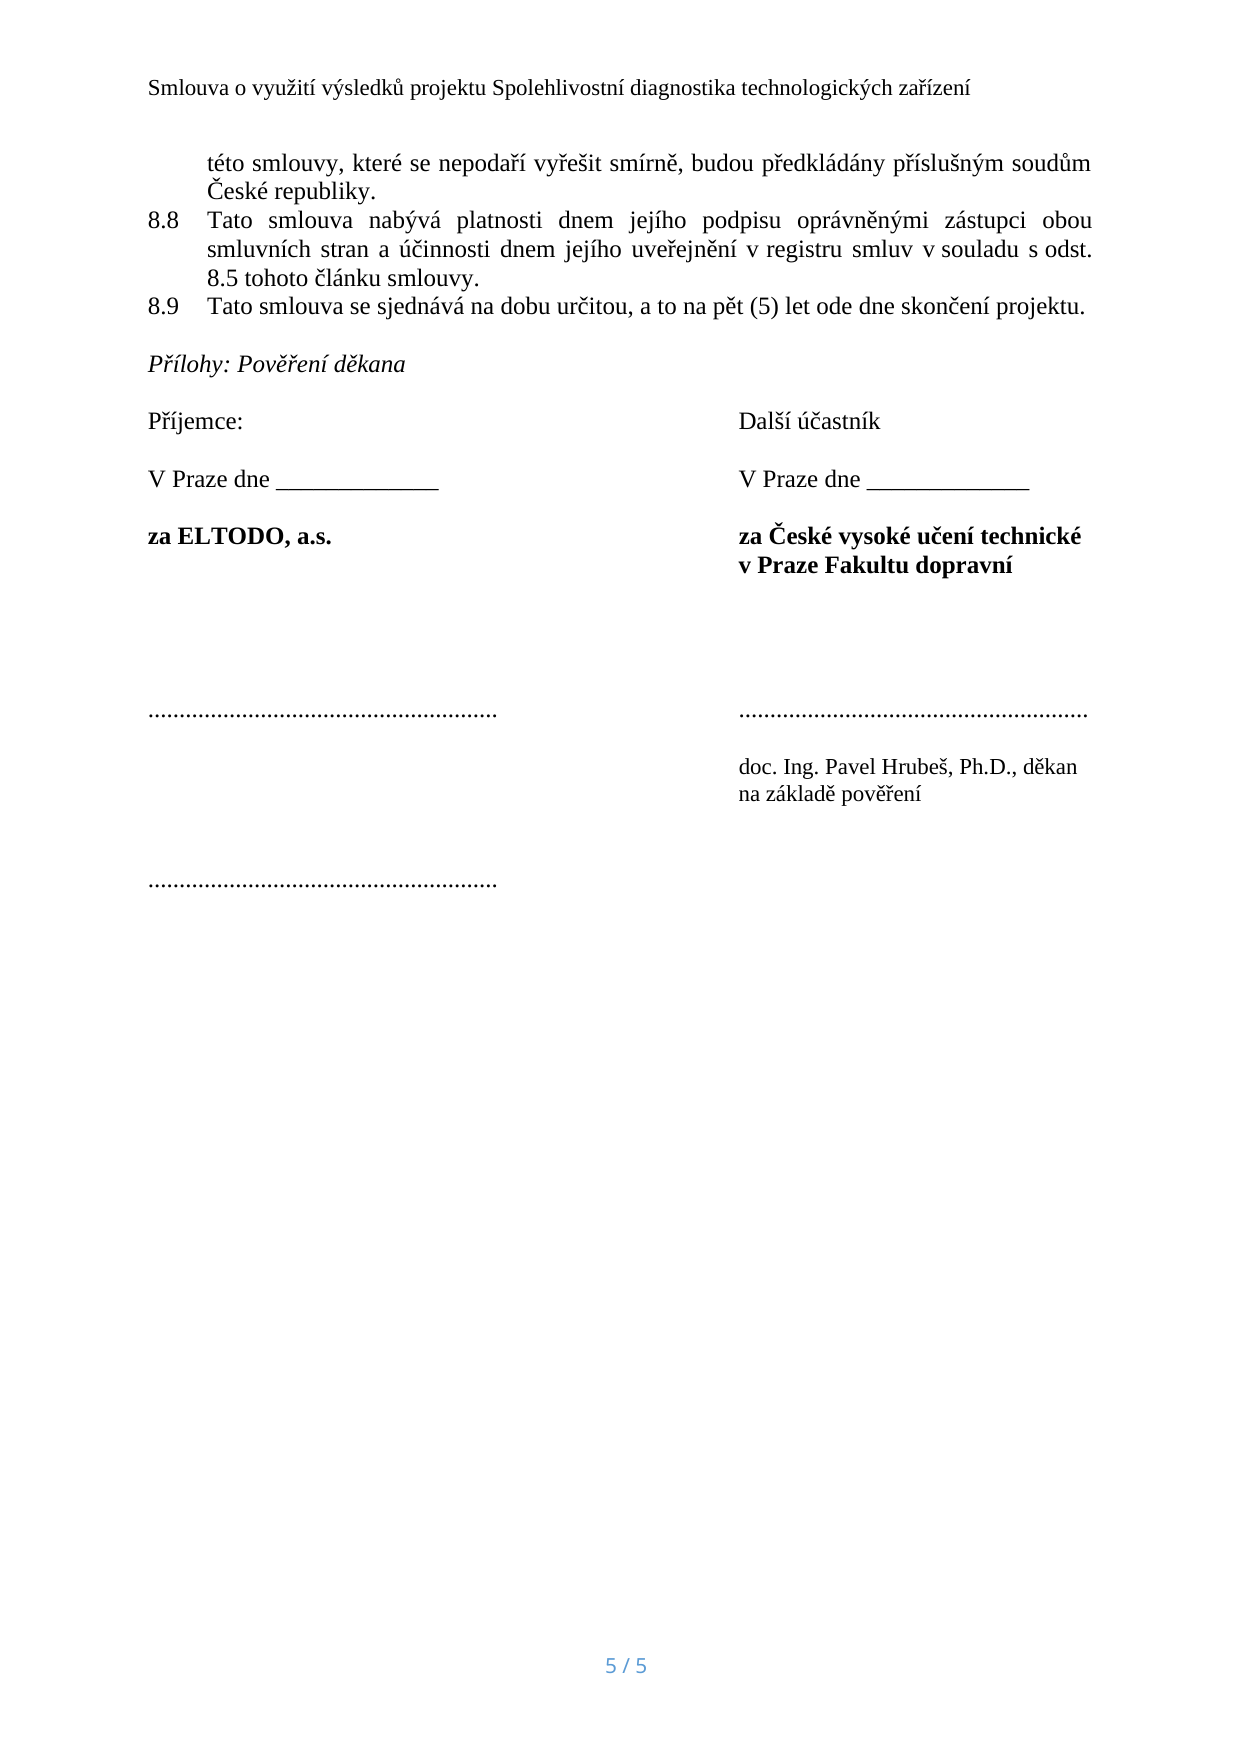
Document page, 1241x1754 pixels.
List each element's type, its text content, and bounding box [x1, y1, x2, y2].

text ........................................................ [148, 864, 1092, 893]
text za ELTODO, a.s. za České vysoké učení technické v Praze Fakultu dopravní [148, 521, 1092, 579]
text 8.8 Tato smlouva nabývá platnosti dnem jejího podpisu oprávněnými zástupci obou smluvních stran a účinnosti dnem jejího uveřejnění v registru smluv v souladu s odst. 8.5 tohoto článku smlouvy. [148, 205, 1092, 291]
text V Praze dne _____________ V Praze dne _____________ [148, 464, 1092, 493]
text Příjemce: Další účastník [148, 406, 1092, 435]
text doc. Ing. Pavel Hrubeš, Ph.D., děkan na základě pověření [517, 723, 1092, 807]
text ........................................................ ........................................................ [148, 694, 1092, 723]
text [148, 148, 1092, 205]
text 8.9 Tato smlouva se sjednává na dobu určitou, a to na pět (5) let ode dne skončení projektu. [148, 291, 1092, 320]
text Přílohy: Pověření děkana [148, 349, 1092, 378]
